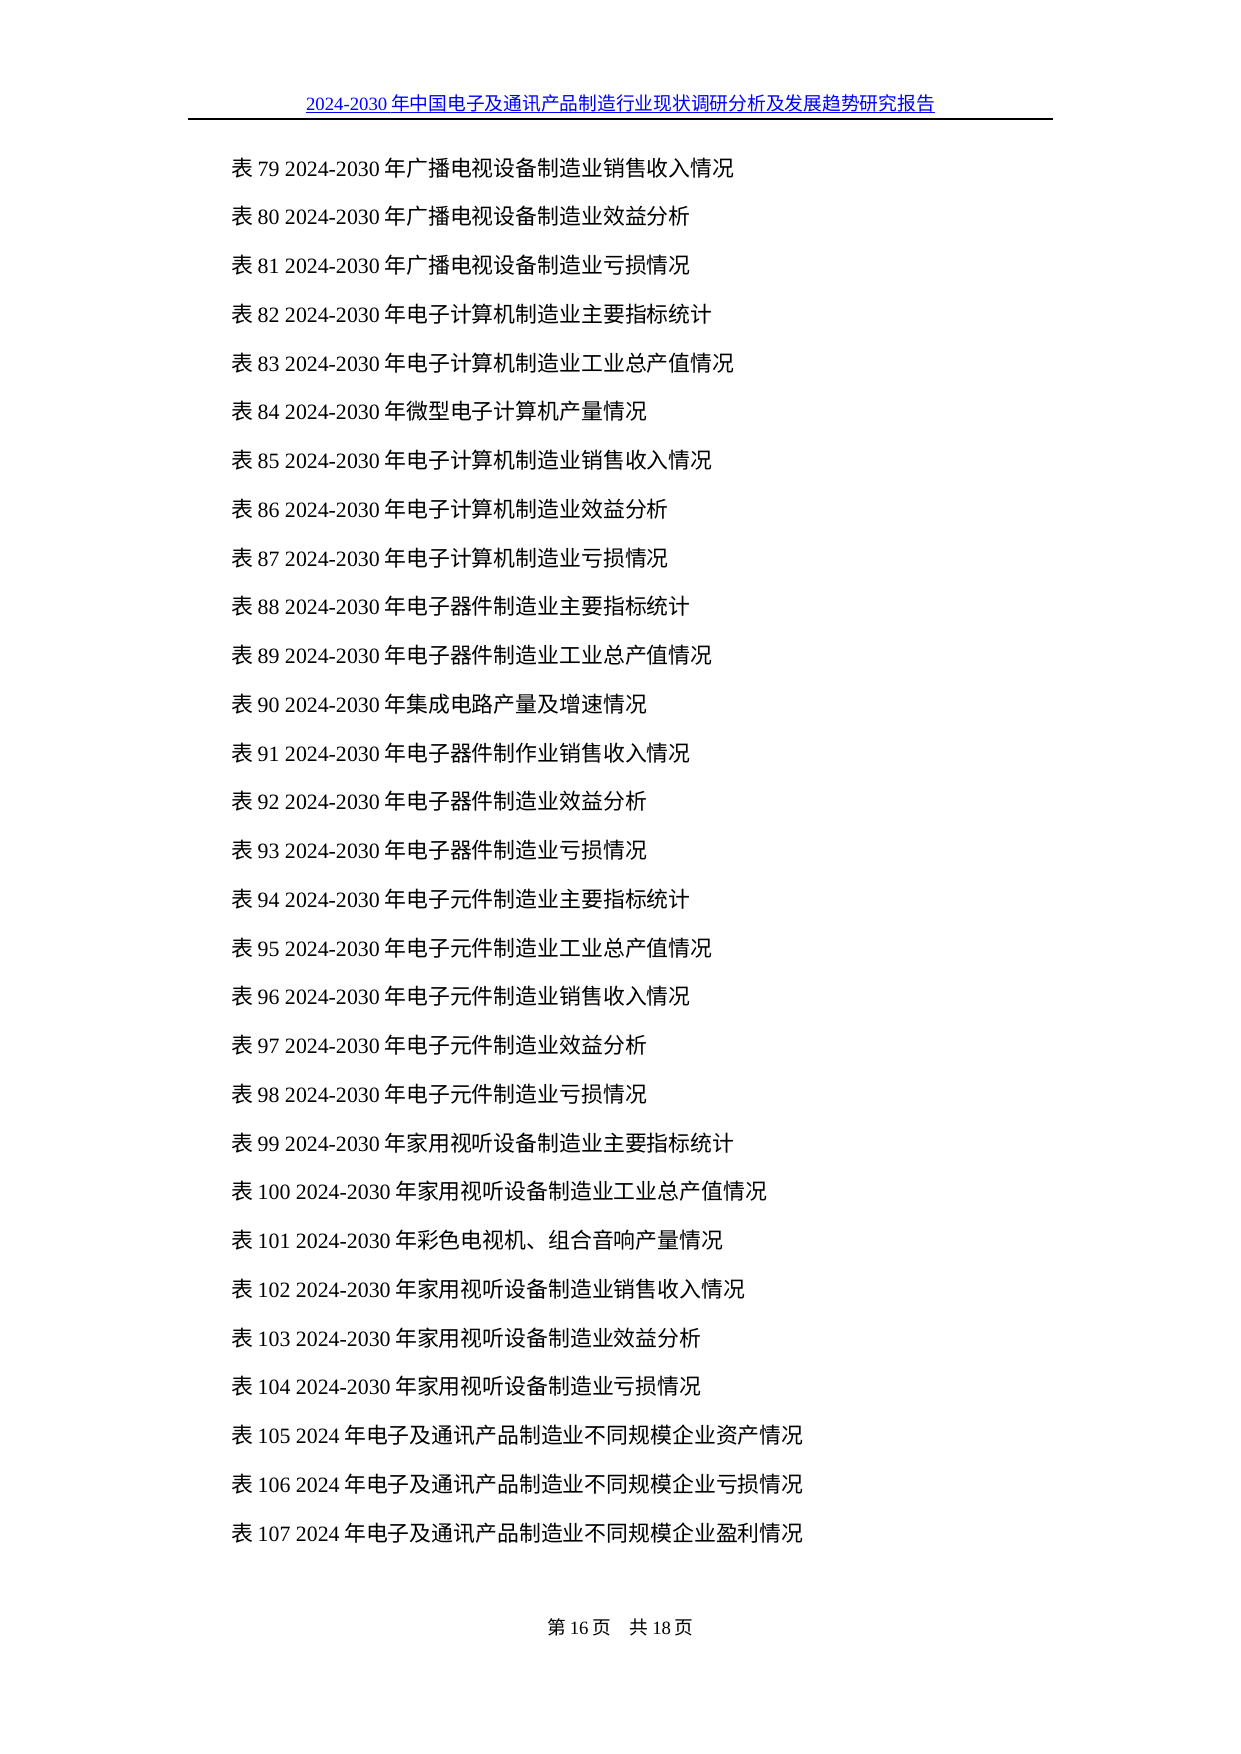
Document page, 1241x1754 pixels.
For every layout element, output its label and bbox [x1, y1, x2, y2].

text [187, 150, 1053, 1548]
